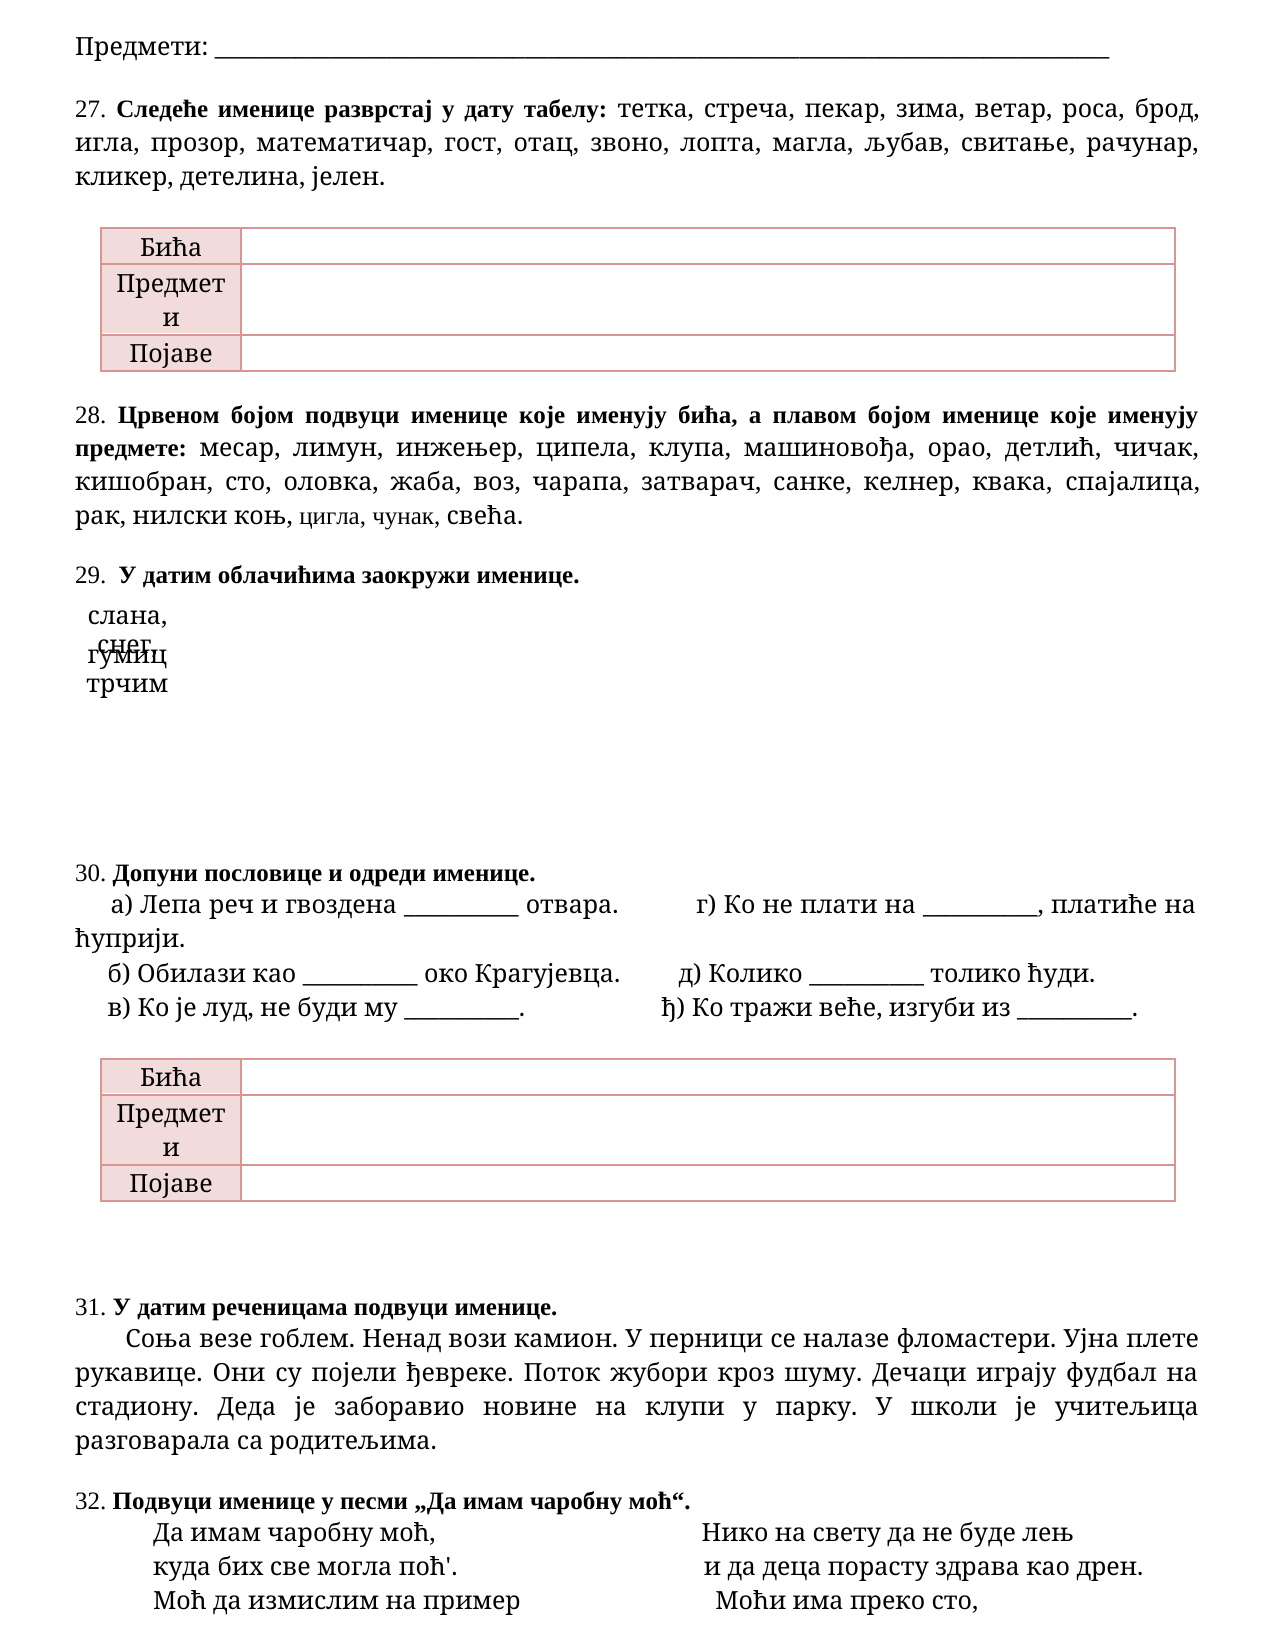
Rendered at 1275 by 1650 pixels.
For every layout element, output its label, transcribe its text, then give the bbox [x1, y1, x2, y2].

text 31. У датим реченицама подвуци именице. [75, 1292, 1200, 1321]
list Соња везе гоблем. Ненад вози камион. У перници се налазе фломастери. Ујна плете рукавице. Они су појели ђевреке. Поток жубори кроз шуму. Дечаци играју фудбал на стадиону. Деда је заборавио новине на клупи у парку. У школи је учитељица разговарала са родитељима. [75, 1321, 1200, 1457]
table_cell [242, 1166, 1174, 1200]
table_cell Појаве [102, 336, 240, 370]
table_header [242, 1060, 1174, 1093]
table_header Бића [102, 229, 240, 263]
text 28. Црвеном бојом подвуци именице које именују бића, а плавом бојом именице које именују предмете: месар, лимун, инжењер, ципела, клупа, машиновођа, орао, детлић, чичак, кишобран, сто, оловка, жаба, воз, чарапа, затварач, санке, келнер, квака, спајалица, рак, нилски коњ, цигла, чунак, свећа. [75, 401, 1200, 531]
table_cell Предмети [102, 1096, 240, 1164]
text Предмети: ______________________________________________________________________________ [75, 28, 1200, 62]
table_cell [242, 336, 1174, 370]
text 30. Допуни пословице и одреди именице. [75, 858, 1200, 887]
text куда бих све могла поћ'. и да деца порасту здрава као дрен. [75, 1549, 1200, 1583]
text Моћ да измислим на пример Моћи има преко сто, [75, 1583, 1200, 1617]
table_header [242, 229, 1174, 263]
text Да имам чаробну моћ, Нико на свету да не буде лењ [75, 1514, 1200, 1549]
text в) Ко је луд, не буди му __________. ђ) Ко тражи веће, изгуби из __________. [75, 989, 1200, 1023]
text б) Обилази као __________ око Крагујевца. д) Колико __________ толико ћуди. [75, 955, 1200, 989]
table_cell [242, 265, 1174, 333]
table_cell Појаве [102, 1166, 240, 1200]
text 29. У датим облачићима заокружи именице. [75, 560, 1200, 589]
text а) Лепа реч и гвоздена __________ отвара. г) Ко не плати на __________, платиће на ћуприји. [75, 887, 1200, 955]
table_header Бића [102, 1060, 240, 1093]
table_cell [242, 1096, 1174, 1164]
table_cell Предмети [102, 265, 240, 333]
text 32. Подвуци именице у песми „Да имам чаробну моћ“. [75, 1486, 1200, 1514]
text 27. Следеће именице разврстај у дату табелу: тетка, стреча, пекар, зима, ветар, роса, брод, игла, прозор, математичар, гост, отац, звоно, лопта, магла, љубав, свитање, рачунар, кликер, детелина, јелен. [75, 91, 1200, 193]
